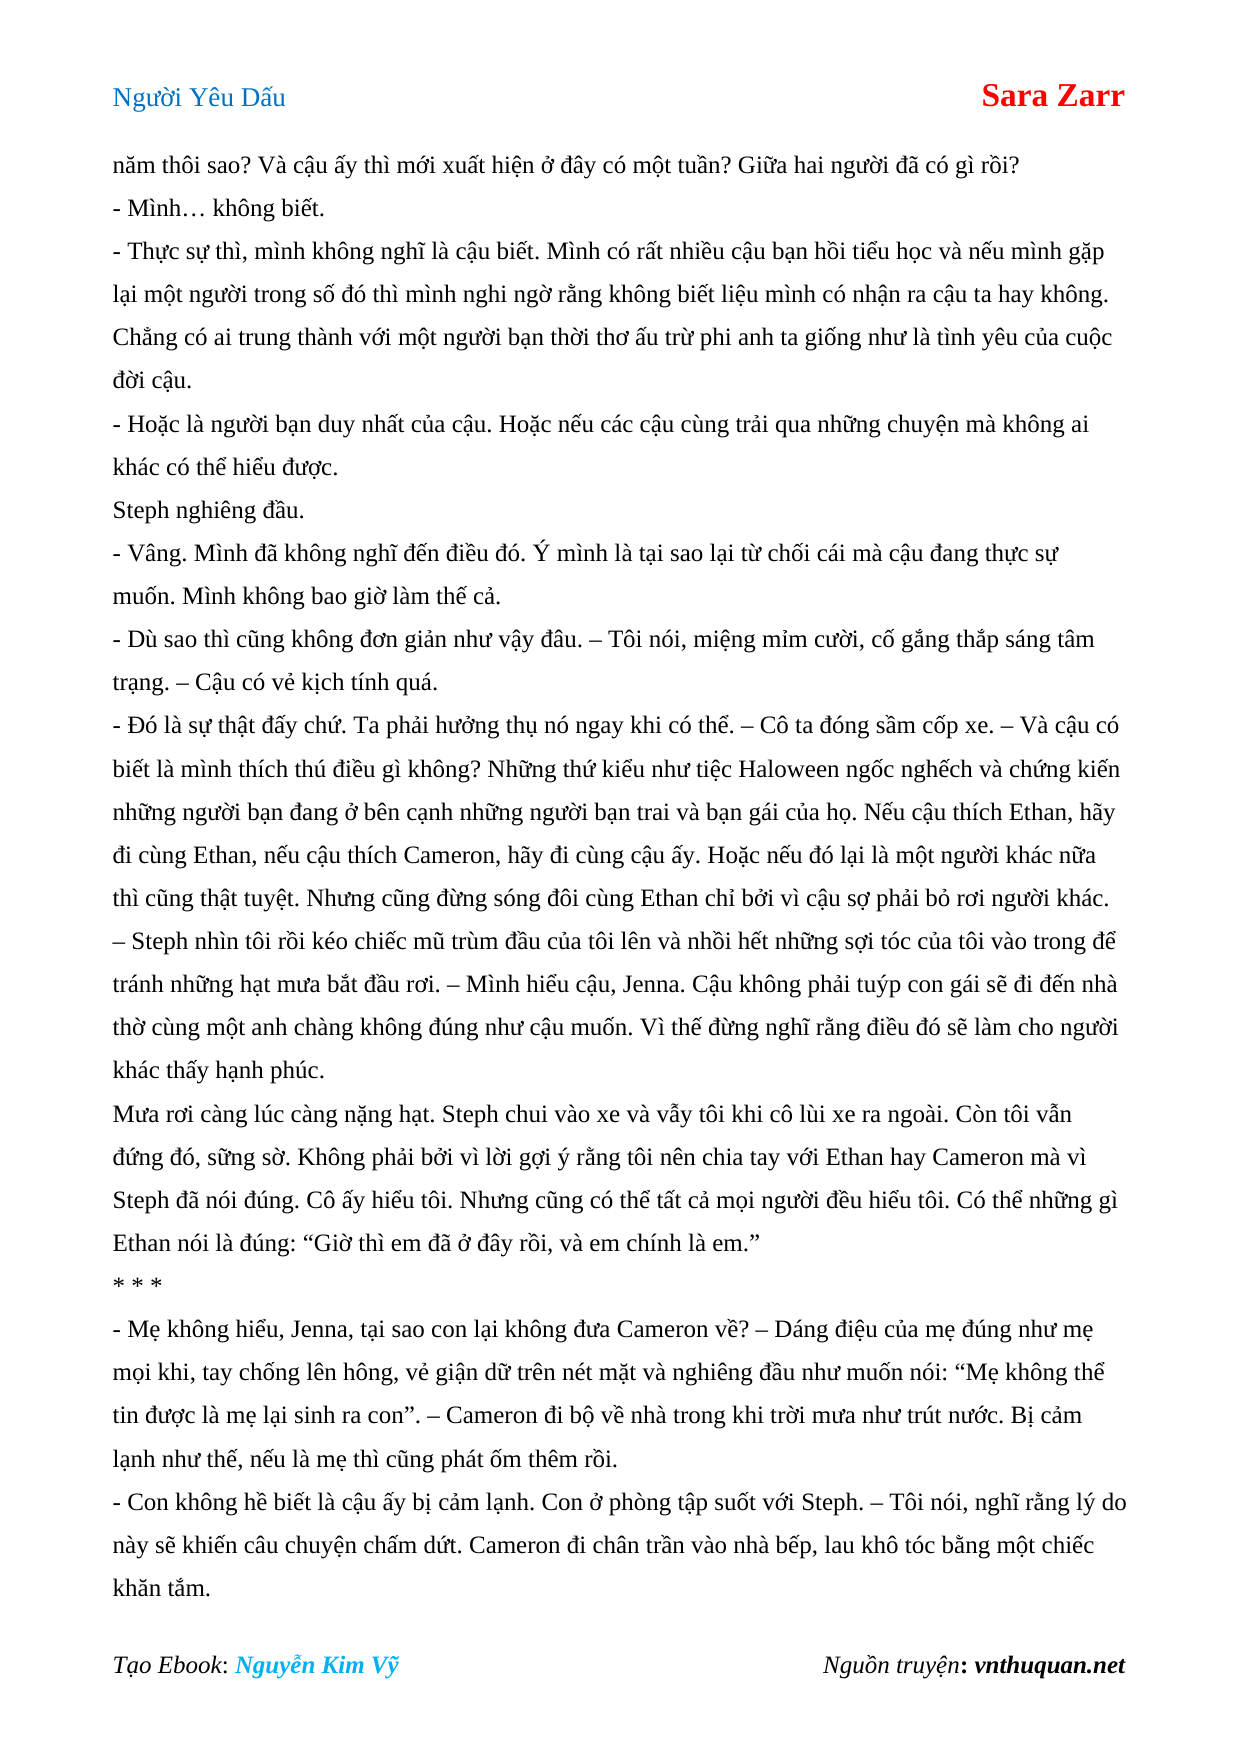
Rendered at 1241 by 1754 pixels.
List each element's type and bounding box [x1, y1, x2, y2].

text [112, 150, 1128, 1602]
